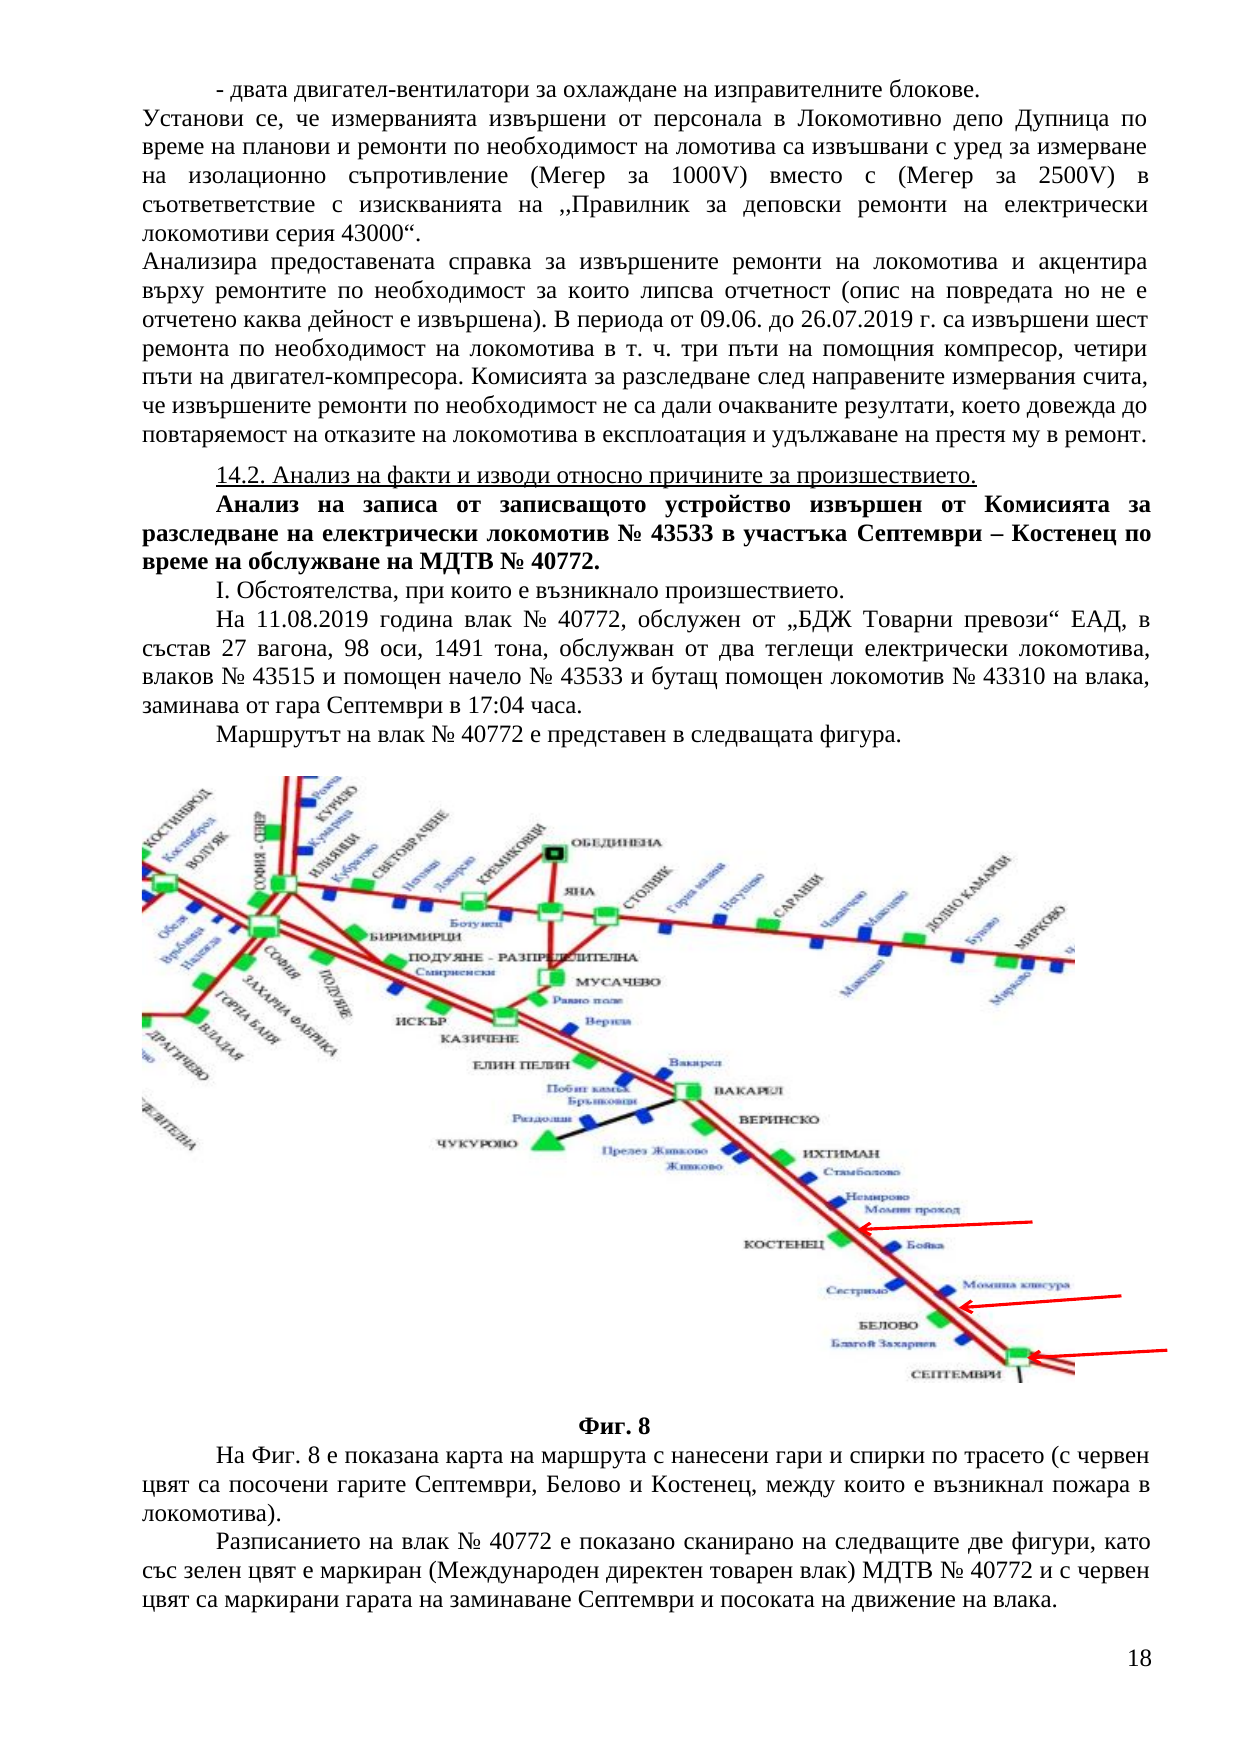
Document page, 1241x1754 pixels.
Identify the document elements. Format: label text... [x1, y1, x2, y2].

text 14.2. Анализ на факти и изводи относно причините за произшествието. [142, 460, 1152, 489]
picture [141, 776, 1075, 1383]
text На 11.08.2019 година влак № 40772, обслужен от „БДЖ Товарни превози“ ЕАД, в състав 27 вагона, 98 оси, 1491 тона, обслужван от два теглещи електрически локомотива, влаков № 43515 и помощен начело № 43533 и бутащ помощен локомотив № 43310 на влака, заминава от гара Септември в 17:04 часа. [142, 604, 1152, 719]
text Анализира предоставената справка за извършените ремонти на локомотива и акцентира върху ремонтите по необходимост за които липсва отчетност (опис на повредата но не е отчетено каква дейност е извършена). В периода от 09.06. до 26.07.2019 г. са извършени шест ремонта по необходимост на локомотива в т. ч. три пъти на помощния компресор, четири пъти на двигател-компресора. Комисията за разследване след направените измервания счита, че извършените ремонти по необходимост не са дали очакваните резултати, което довежда до повтаряемост на отказите на локомотива в експлоатация и удължаване на престя му в ремонт. [142, 246, 1149, 448]
text - двата двигател-вентилатори за охлаждане на изправителните блокове. [142, 74, 1149, 103]
text На Фиг. 8 е показана карта на маршрута с нанесени гари и спирки по трасето (с червен цвят са посочени гарите Септември, Белово и Костенец, между които е възникнал пожара в локомотива). [142, 1440, 1152, 1526]
text Разписанието на влак № 40772 е показано сканирано на следващите две фигури, като със зелен цвят е маркиран (Международен директен товарен влак) МДТВ № 40772 и с червен цвят са маркирани гарата на заминаване Септември и посоката на движение на влака. [142, 1526, 1152, 1613]
text Маршрутът на влак № 40772 е представен в следващата фигура. [142, 719, 1152, 748]
text Анализ на записа от записващото устройство извършен от Комисията за разследване на електрически локомотив № 43533 в участъка Септември – Костенец по време на обслужване на МДТВ № 40772. [142, 489, 1152, 575]
text І. Обстоятелства, при които е възникнало произшествието. [142, 575, 1152, 604]
text Установи се, че измерванията извършени от персонала в Локомотивно депо Дупница по време на планови и ремонти по необходимост на ломотива са извъшвани с уред за измерване на изолационно съпротивление (Мегер за 1000V) вместо с (Мегер за 2500V) в съответветствие с изискванията на ,,Правилник за деповски ремонти на електрически локомотиви серия 43000“. [142, 103, 1149, 246]
text Фиг. 8 [142, 1411, 1152, 1440]
